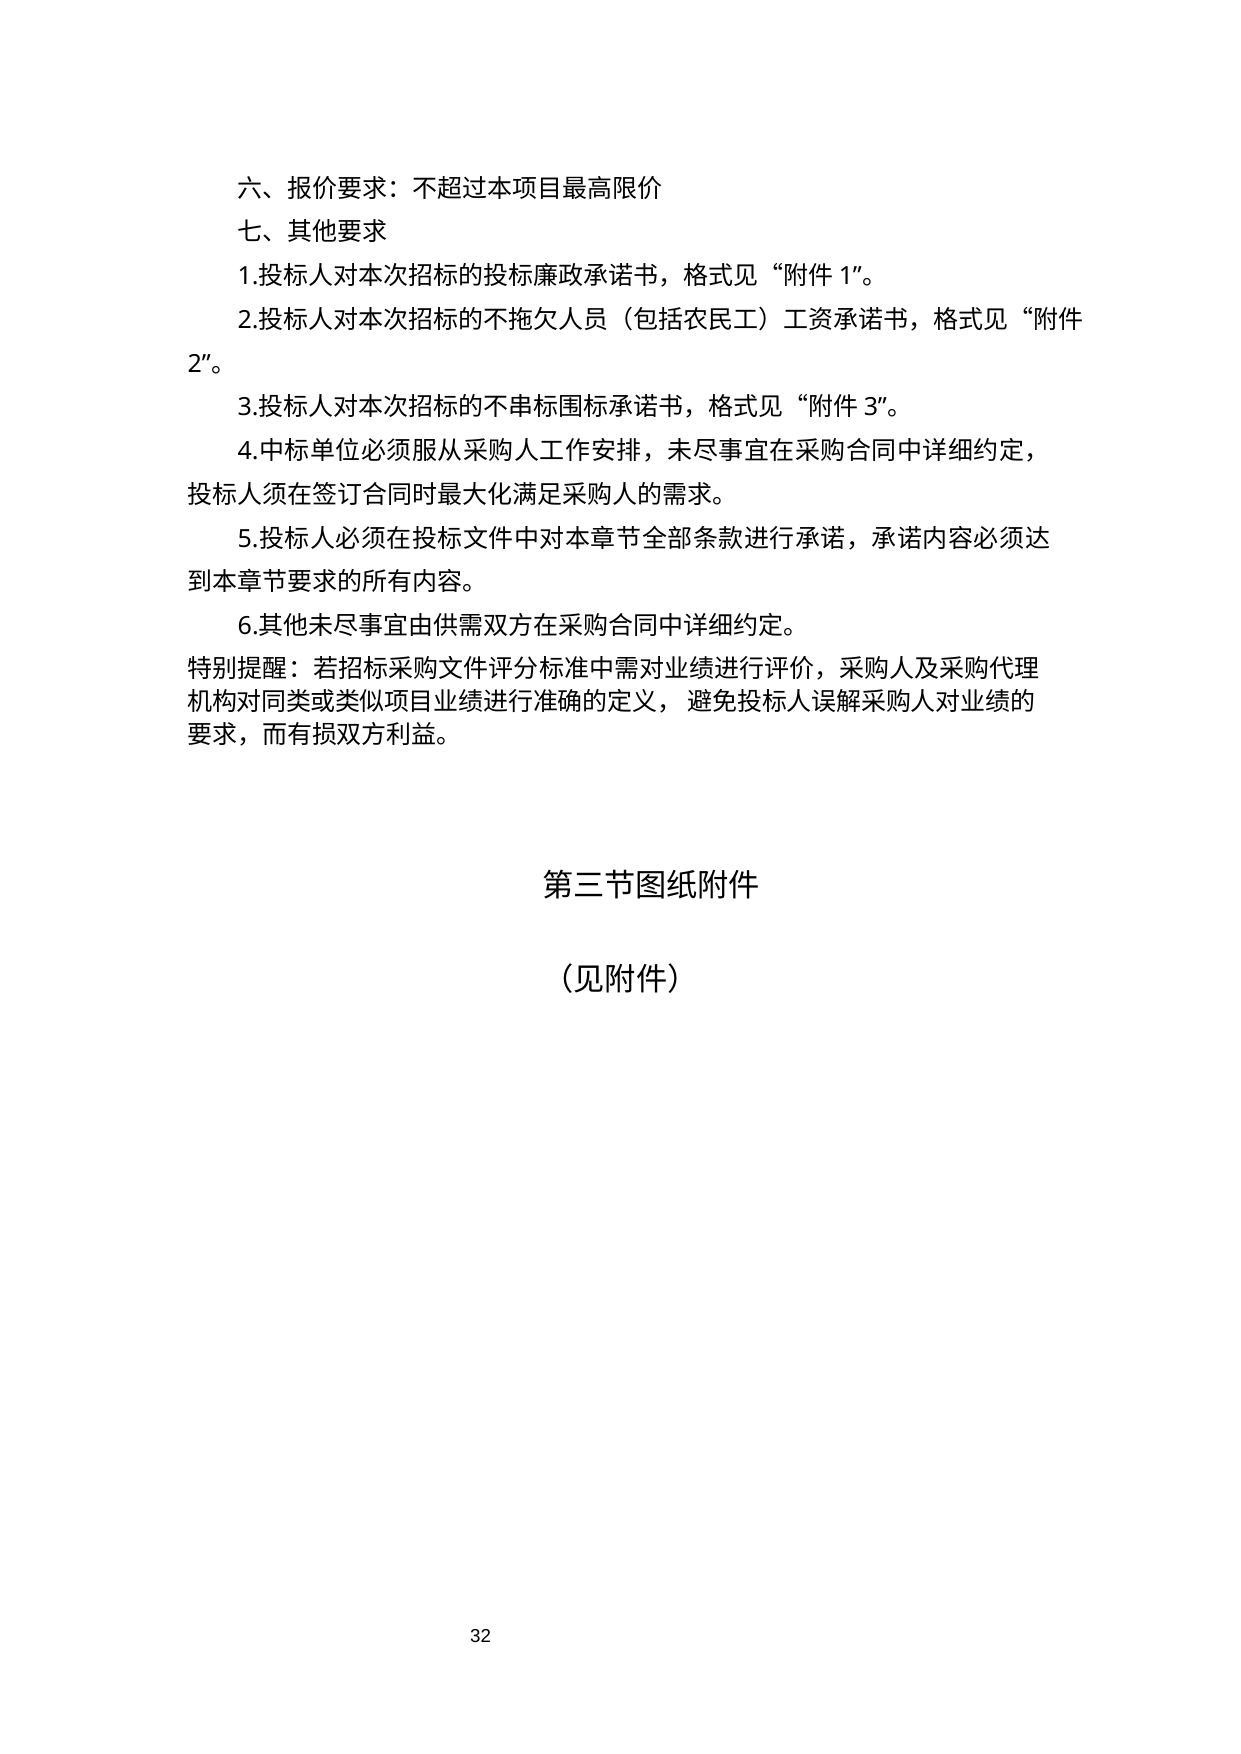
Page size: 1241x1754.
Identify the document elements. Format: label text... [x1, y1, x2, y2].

text 六、报价要求：不超过本项目最高限价 [187, 162, 1053, 206]
text 6.其他未尽事宜由供需双方在采购合同中详细约定。 [187, 599, 1053, 643]
text 2.投标人对本次招标的不拖欠人员（包括农民工）工资承诺书，格式见“附件2”。 [187, 293, 1097, 381]
text 七、其他要求 [187, 206, 1053, 249]
text 4.中标单位必须服从采购人工作安排，未尽事宜在采购合同中详细约定，投标人须在签订合同时最大化满足采购人的需求。 [187, 424, 1053, 512]
text 3.投标人对本次招标的不串标围标承诺书，格式见“附件3”。 [187, 381, 1053, 424]
text 特别提醒：若招标采购文件评分标准中需对业绩进行评价，采购人及采购代理机构对同类或类似项目业绩进行准确的定义， 避免投标人误解采购人对业绩的要求，而有损双方利益。 [187, 651, 1053, 750]
text 1.投标人对本次招标的投标廉政承诺书，格式见“附件1”。 [187, 249, 1053, 293]
text （见附件） [187, 954, 1053, 999]
text 第三节图纸附件 [542, 863, 1053, 904]
text 5.投标人必须在投标文件中对本章节全部条款进行承诺，承诺内容必须达到本章节要求的所有内容。 [187, 512, 1053, 599]
